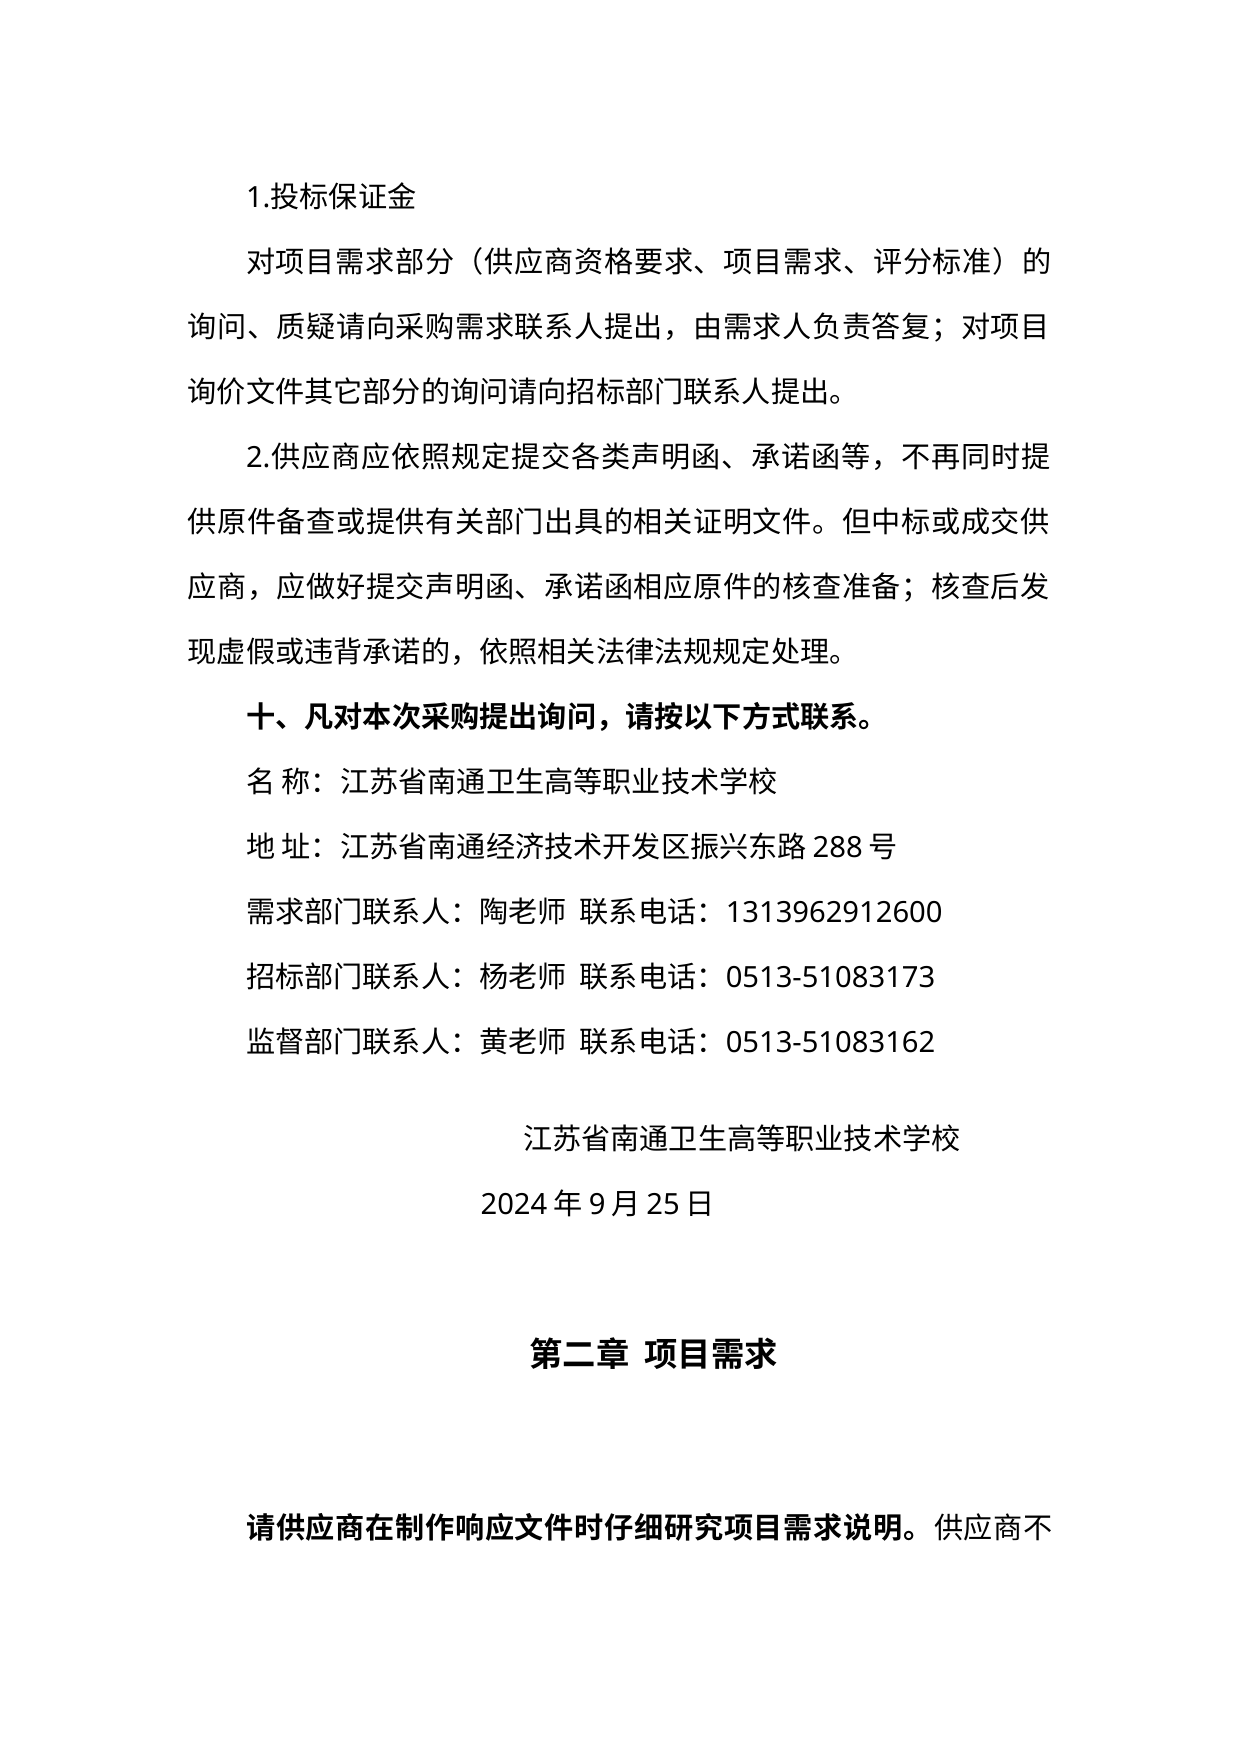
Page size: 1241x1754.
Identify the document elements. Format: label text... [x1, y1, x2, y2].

text 2024年9月25日 [187, 1169, 1053, 1234]
text 需求部门联系人：陶老师 联系电话：1313962912600 [187, 877, 1053, 942]
text 江苏省南通卫生高等职业技术学校 [187, 1104, 1053, 1169]
text 监督部门联系人：黄老师 联系电话：0513-51083162 [187, 1007, 1053, 1072]
text 1.投标保证金 [187, 162, 1053, 227]
text 地 址：江苏省南通经济技术开发区振兴东路288号 [187, 812, 1053, 877]
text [187, 1493, 1053, 1558]
text 第二章 项目需求 [187, 1319, 1053, 1384]
text 名 称：江苏省南通卫生高等职业技术学校 [187, 747, 1053, 812]
text 对项目需求部分（供应商资格要求、项目需求、评分标准）的询问、质疑请向采购需求联系人提出，由需求人负责答复；对项目询价文件其它部分的询问请向招标部门联系人提出。 [187, 227, 1053, 422]
text 招标部门联系人：杨老师 联系电话：0513-51083173 [187, 942, 1053, 1007]
text 2.供应商应依照规定提交各类声明函、承诺函等，不再同时提供原件备查或提供有关部门出具的相关证明文件。但中标或成交供应商，应做好提交声明函、承诺函相应原件的核查准备；核查后发现虚假或违背承诺的，依照相关法律法规规定处理。 [187, 422, 1053, 682]
text 十、凡对本次采购提出询问，请按以下方式联系。 [187, 682, 1053, 747]
